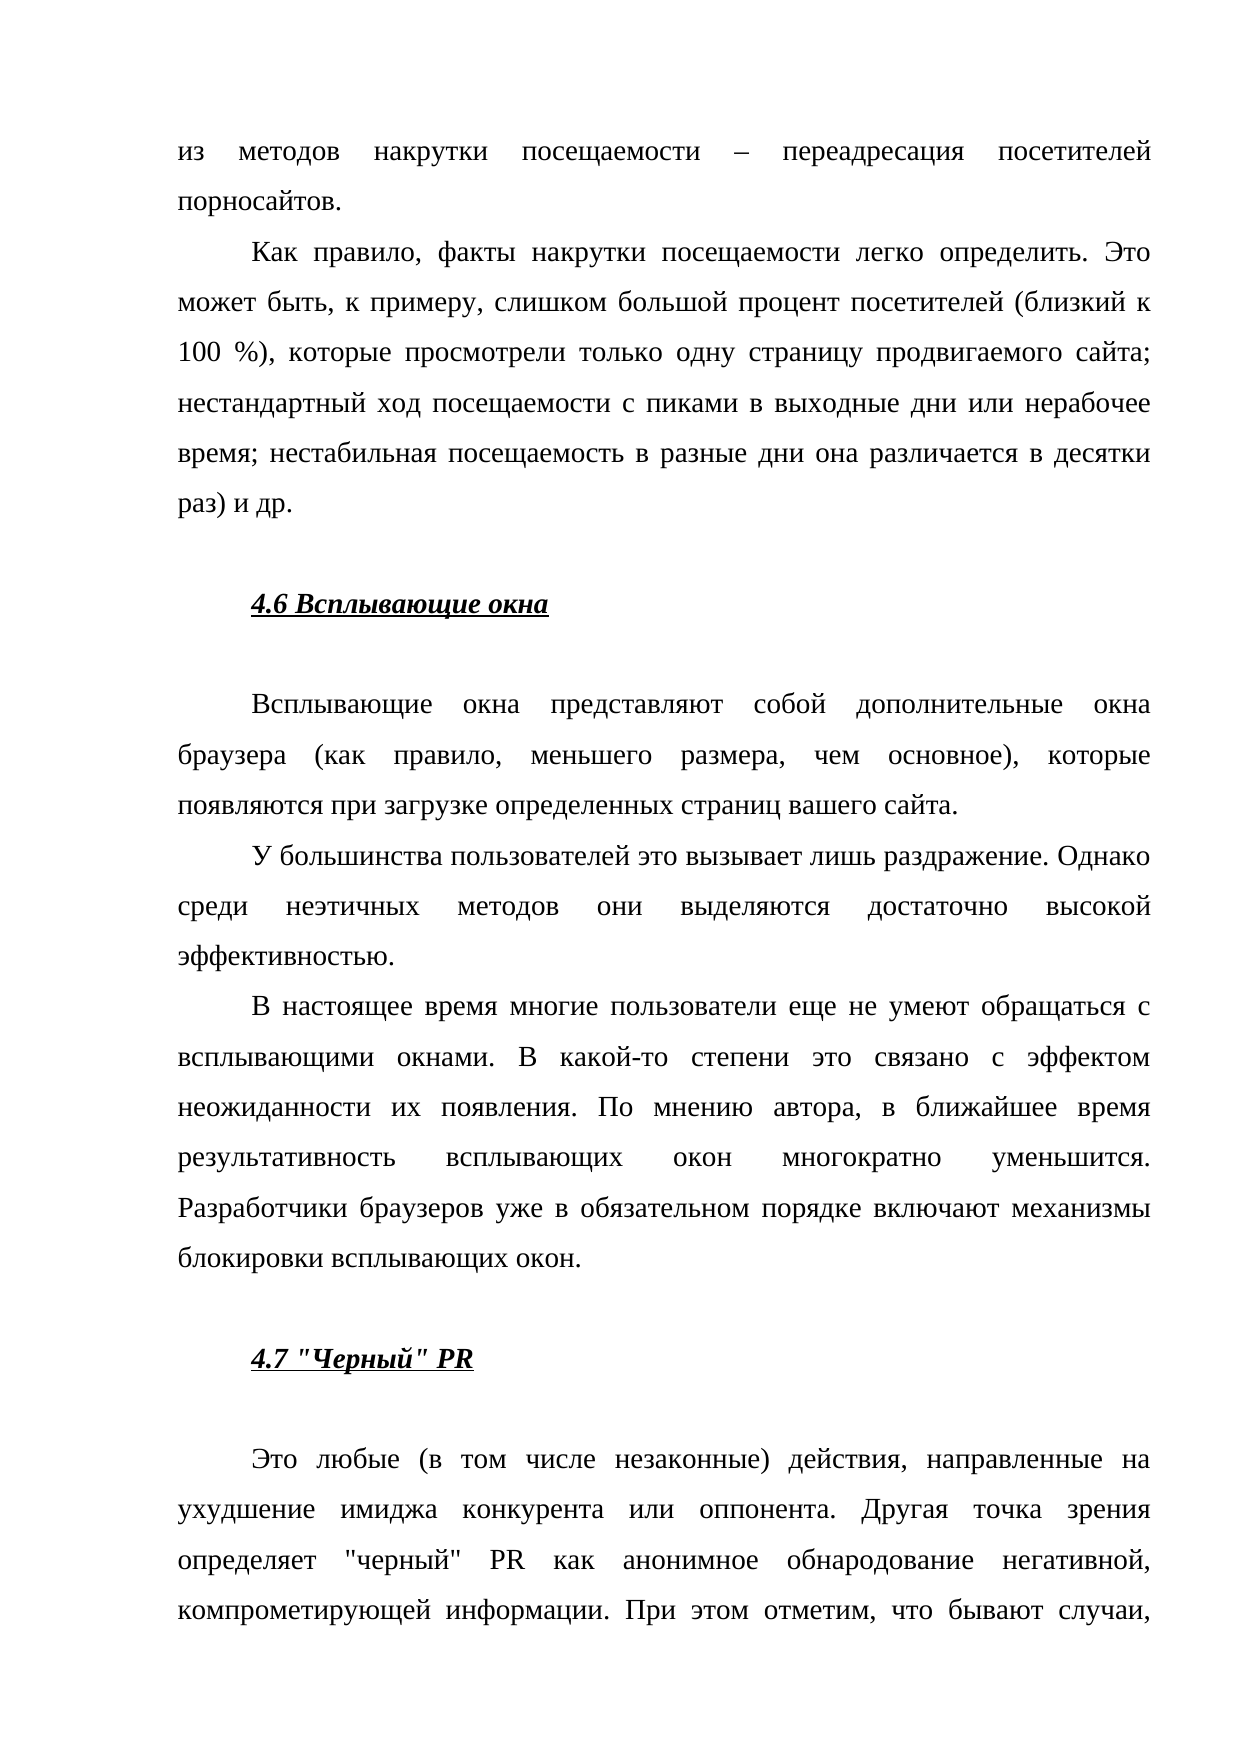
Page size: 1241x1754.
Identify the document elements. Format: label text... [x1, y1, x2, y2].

text Всплывающие окна представляют собой дополнительные окна браузера (как правило, меньшего размера, чем основное), которые появляются при загрузке определенных страниц вашего сайта. [177, 687, 1152, 821]
text Как правило, факты накрутки посещаемости легко определить. Это может быть, к примеру, слишком большой процент посетителей (близкий к 100 %), которые просмотрели только одну страницу продвигаемого сайта; нестандартный ход посещаемости с пиками в выходные дни или нерабочее время; нестабильная посещаемость в разные дни она различается в десятки раз) и др. [177, 234, 1152, 519]
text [177, 1441, 1152, 1626]
text В настоящее время многие пользователи еще не умеют обращаться с всплывающими окнами. В какой-то степени это связано с эффектом неожиданности их появления. По мнению автора, в ближайшее время результативность всплывающих окон многократно уменьшится. Разработчики браузеров уже в обязательном порядке включают механизмы блокировки всплывающих окон. [177, 988, 1152, 1274]
text 4.7 "Черный" PR [177, 1341, 1152, 1374]
text У большинства пользователей это вызывает лишь раздражение. Однако среди неэтичных методов они выделяются достаточно высокой эффективностью. [177, 838, 1152, 972]
text 4.6 Всплывающие окна [177, 586, 1152, 619]
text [177, 133, 1152, 217]
